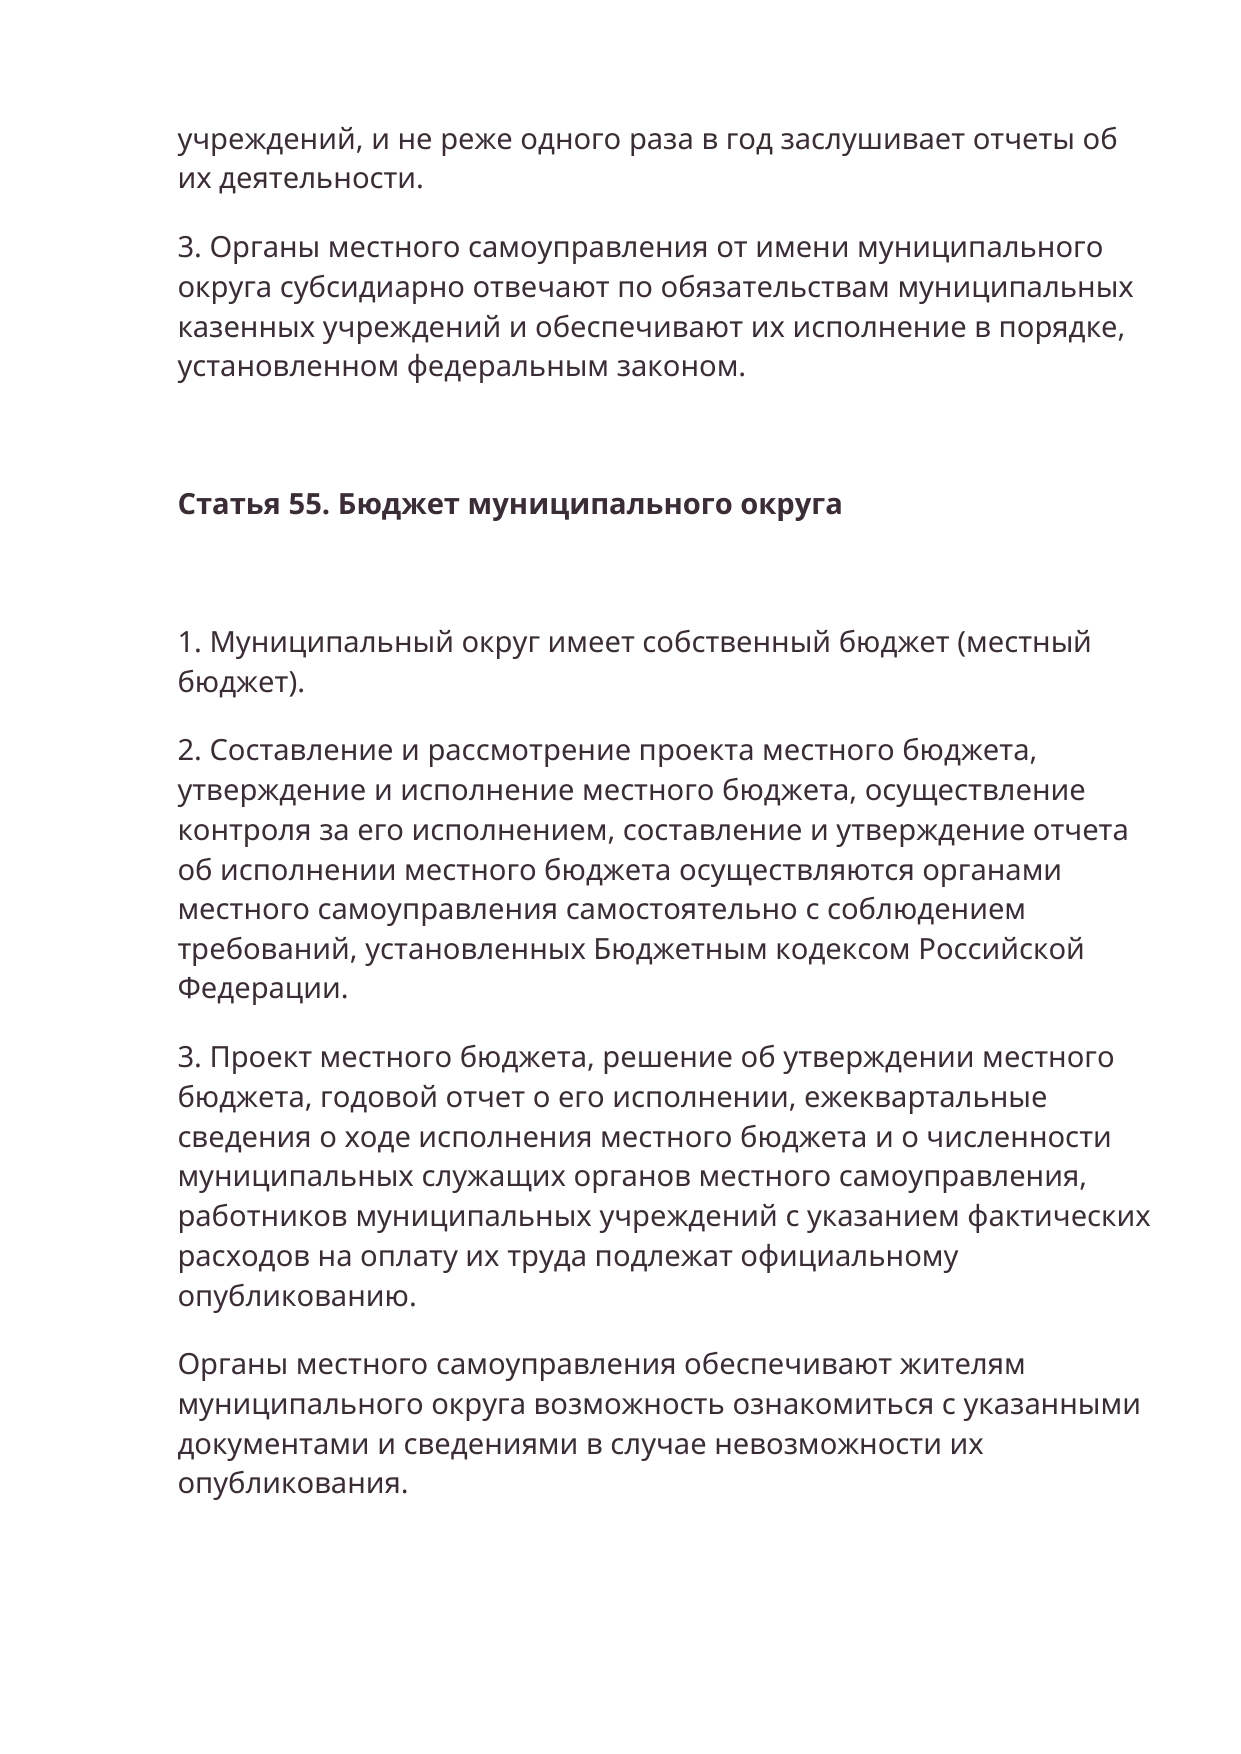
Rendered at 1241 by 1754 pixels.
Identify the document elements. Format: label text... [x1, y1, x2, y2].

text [177, 118, 1152, 197]
text 1. Муниципальный округ имеет собственный бюджет (местный бюджет). [177, 621, 1152, 701]
text 3. Проект местного бюджета, решение об утверждении местного бюджета, годовой отчет о его исполнении, ежеквартальные сведения о ходе исполнения местного бюджета и о численности муниципальных служащих органов местного самоуправления, работников муниципальных учреждений с указанием фактических расходов на оплату их труда подлежат официальному опубликованию. [177, 1037, 1152, 1314]
text 3. Органы местного самоуправления от имени муниципального округа субсидиарно отвечают по обязательствам муниципальных казенных учреждений и обеспечивают их исполнение в порядке, установленном федеральным законом. [177, 227, 1152, 385]
text Статья 55. Бюджет муниципального округа [177, 483, 1152, 523]
text 2. Составление и рассмотрение проекта местного бюджета, утверждение и исполнение местного бюджета, осуществление контроля за его исполнением, составление и утверждение отчета об исполнении местного бюджета осуществляются органами местного самоуправления самостоятельно с соблюдением требований, установленных Бюджетным кодексом Российской Федерации. [177, 730, 1152, 1007]
text Органы местного самоуправления обеспечивают жителям муниципального округа возможность ознакомиться с указанными документами и сведениями в случае невозможности их опубликования. [177, 1344, 1152, 1502]
